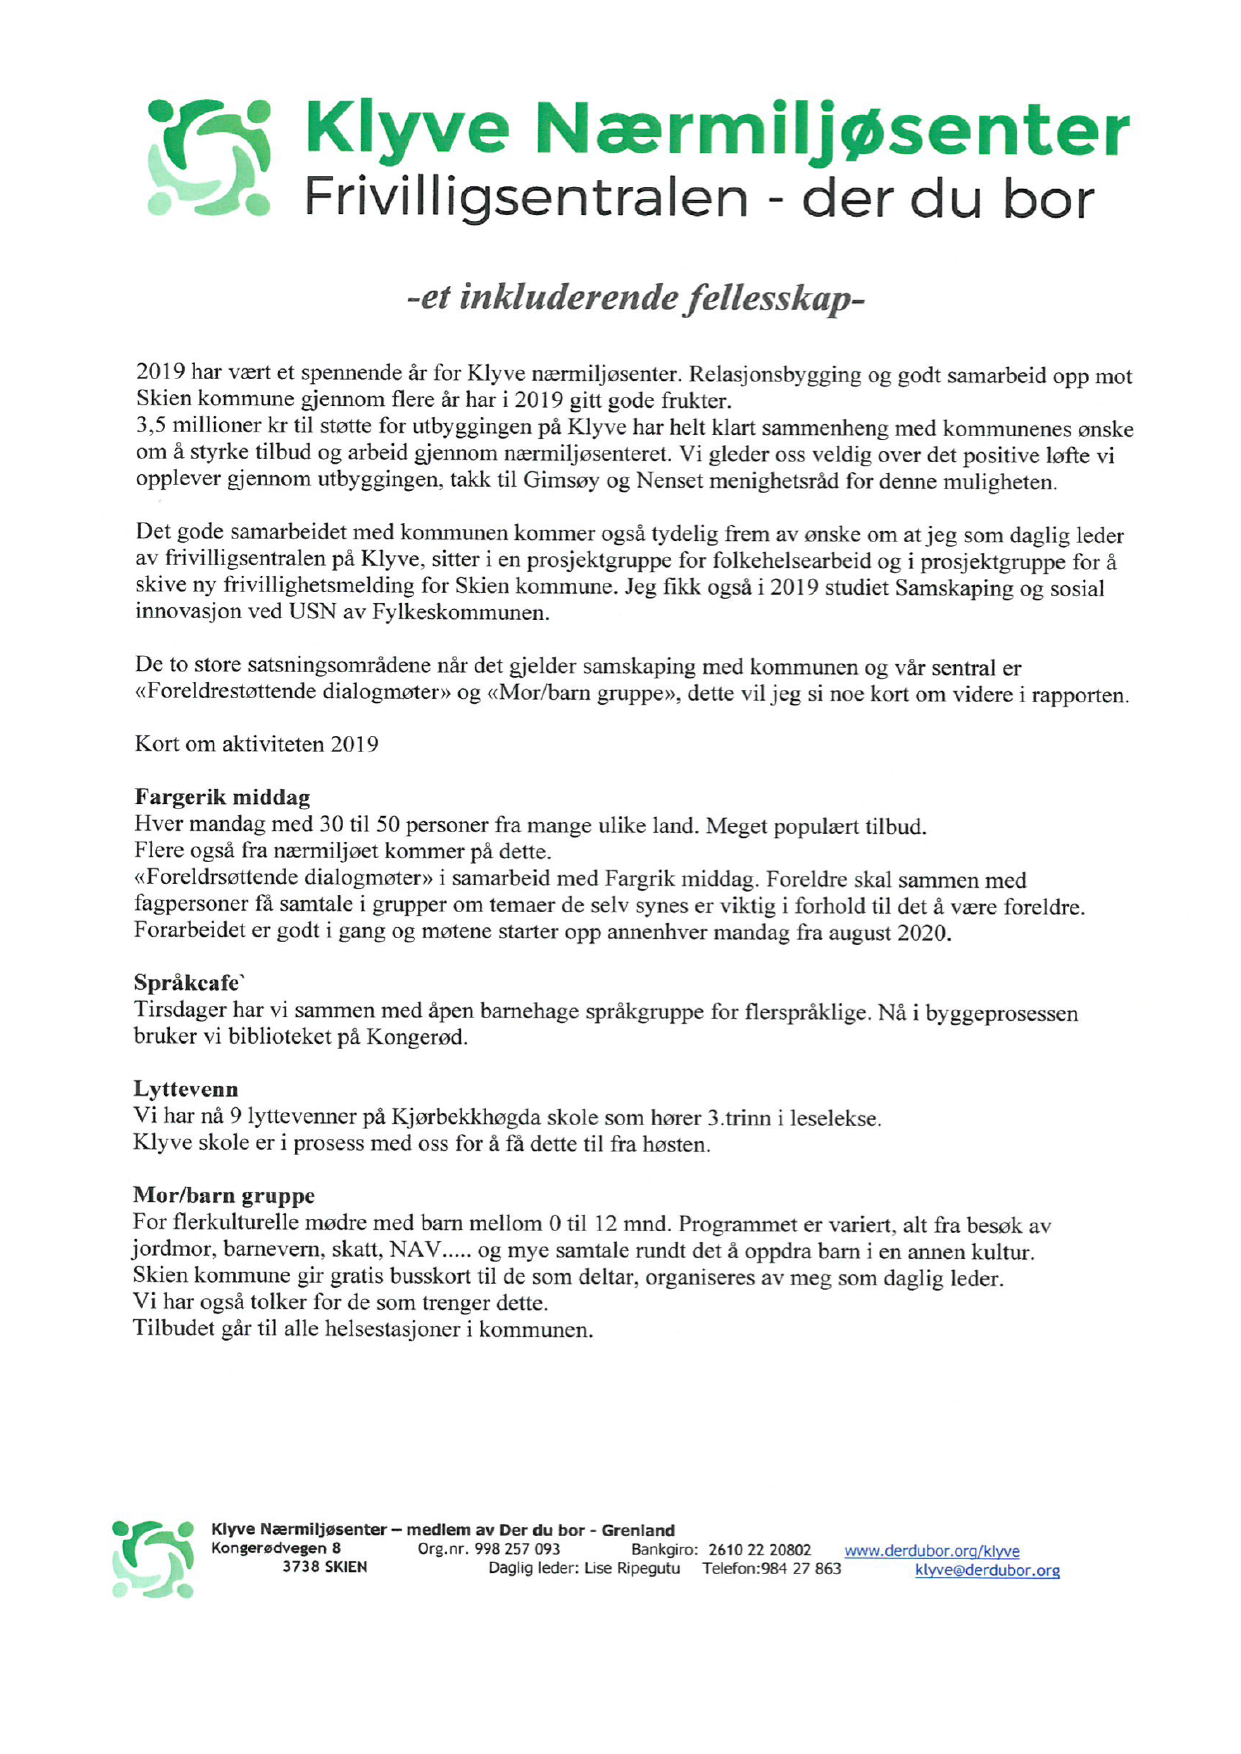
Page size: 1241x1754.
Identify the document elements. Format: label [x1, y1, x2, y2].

picture [14, 24, 1213, 1646]
